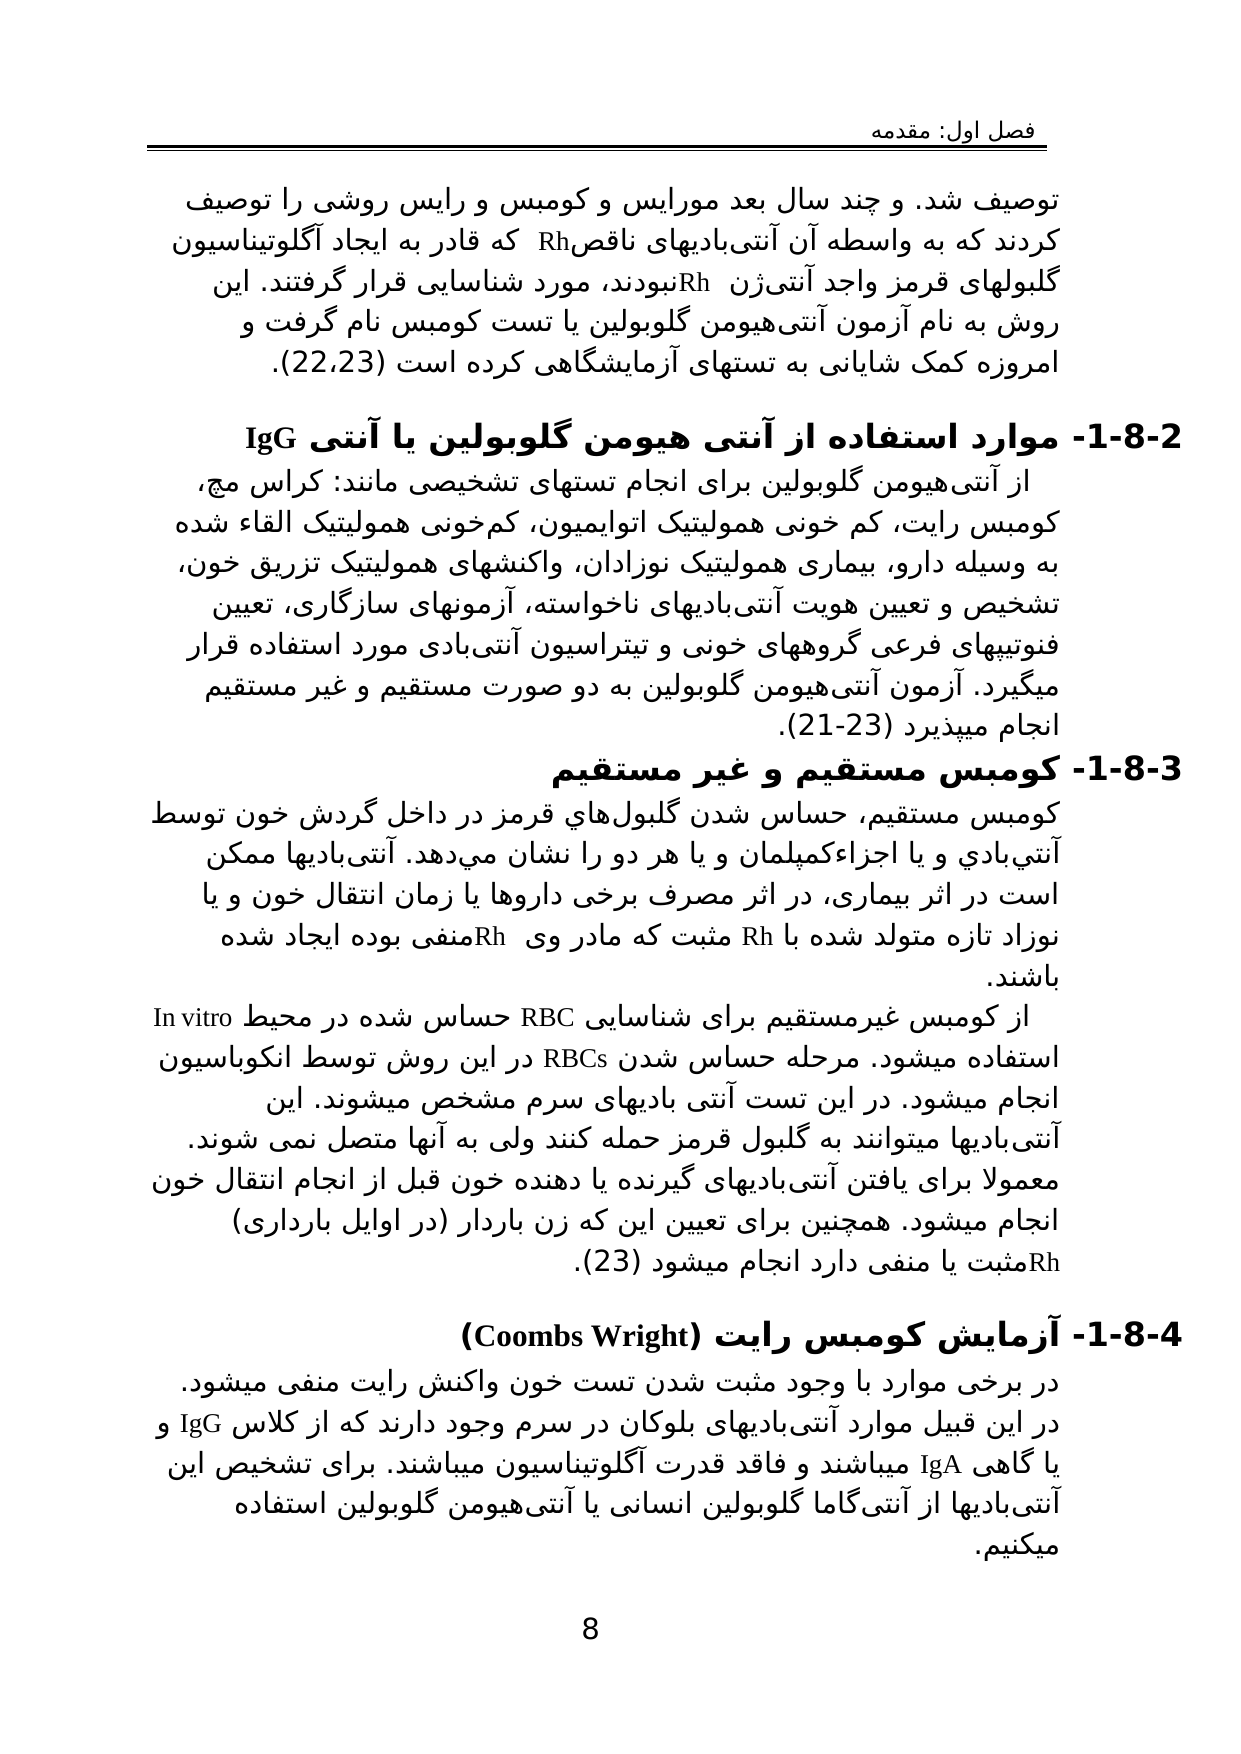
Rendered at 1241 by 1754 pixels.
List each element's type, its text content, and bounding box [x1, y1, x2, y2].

text در برخی موارد با وجود مثبت شدن تست خون واکنش رایت منفی می‏شود. در این قبیل موارد آنتی‌بادی‏های بلوکان در سرم وجود دارند که از کلاس IgG و یا گاهی IgA می‏باشند و فاقد قدرت آگلوتیناسیون می‏باشند. برای تشخیص این آنتی‌بادی‏ها از آنتی‌گاما گلوبولین انسانی یا آنتی‌هیومن گلوبولین استفاده می‏کنیم. [150, 1364, 1060, 1561]
subtitle موارد استفاده از آنتی هیومن گلوبولین یا آنتی IgG [150, 418, 1060, 457]
subtitle آزمایش کومبس رایت (Coombs Wright) [150, 1316, 1060, 1355]
text از کومبس غیرمستقیم برای شناسایی RBC حساس شده در محیط In vitro استفاده می‏شود. مرحله حساس شدن RBCs در این روش توسط انکوباسیون انجام می‏شود. در این تست آنتی بادی‏های سرم مشخص می‏شوند. این آنتی‌بادی‏ها می‏توانند به گلبول قرمز حمله کنند ولی به آن‏ها متصل نمی شوند. معمولا برای یافتن آنتی‌بادی‏های گیرنده یا دهنده خون قبل از انجام انتقال خون انجام می‏شود. همچنین برای تعیین این که زن باردار (در اوایل بارداری) Rhمثبت یا منفی دارد انجام می‏شود (23). [150, 999, 1060, 1278]
text کومبس مستقيم، حساس شدن گلبول‌هاي قرمز در داخل گردش خون توسط آنتي‌بادي و يا اجزاءكمپلمان و يا هر دو را نشان مي‌دهد. آنتی‌بادی‏ها ممکن است در اثر بیماری، در اثر مصرف برخی داروها یا زمان انتقال خون و یا نوزاد تازه متولد شده با Rh مثبت که مادر وی Rhمنفی بوده ایجاد شده باشند. [150, 796, 1060, 993]
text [150, 182, 1060, 379]
text از آنتی‌هیومن گلوبولین برای انجام تست‏های تشخیصی مانند: کراس مچ، کومبس رایت، کم خونی همولیتیک اتوایمیون، کم‌خونی همولیتیک القاء شده به وسیله دارو، بیماری همولیتیک نوزادان، واکنش‏های همولیتیک تزریق خون، تشخیص و تعیین هویت آنتی‌بادی‏های ناخواسته، آزمون‏های سازگاری، تعیین فنوتیپ‏های فرعی گروه‏های خونی و تیتراسیون آنتی‌بادی مورد استفاده قرار می‏گیرد. آزمون آنتی‌هیومن گلوبولین به دو صورت مستقیم و غیر مستقیم انجام می‏پذیرد (23-21). [150, 464, 1060, 743]
subtitle کومبس مستقیم و غیر مستقیم [150, 749, 1060, 788]
